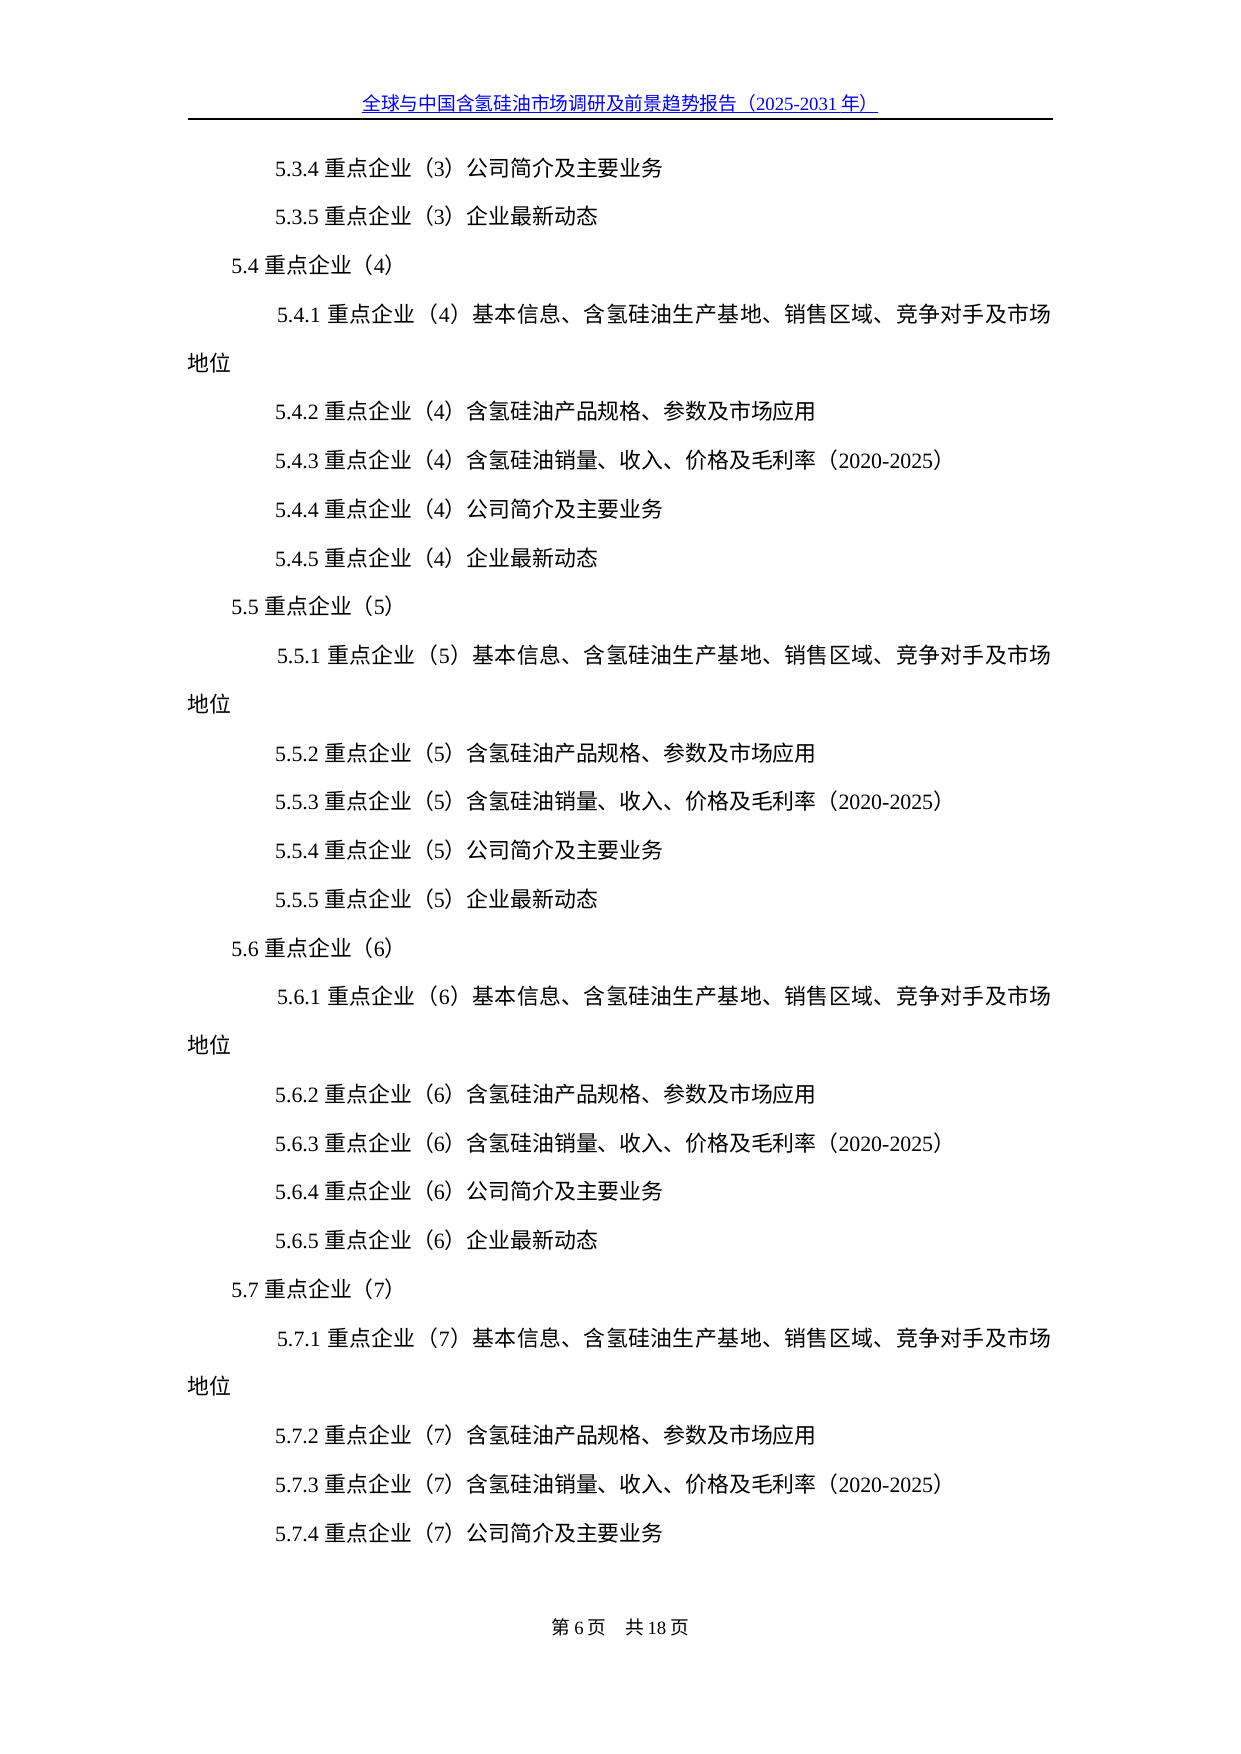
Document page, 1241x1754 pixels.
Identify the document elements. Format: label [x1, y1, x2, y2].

text [187, 150, 1053, 1548]
